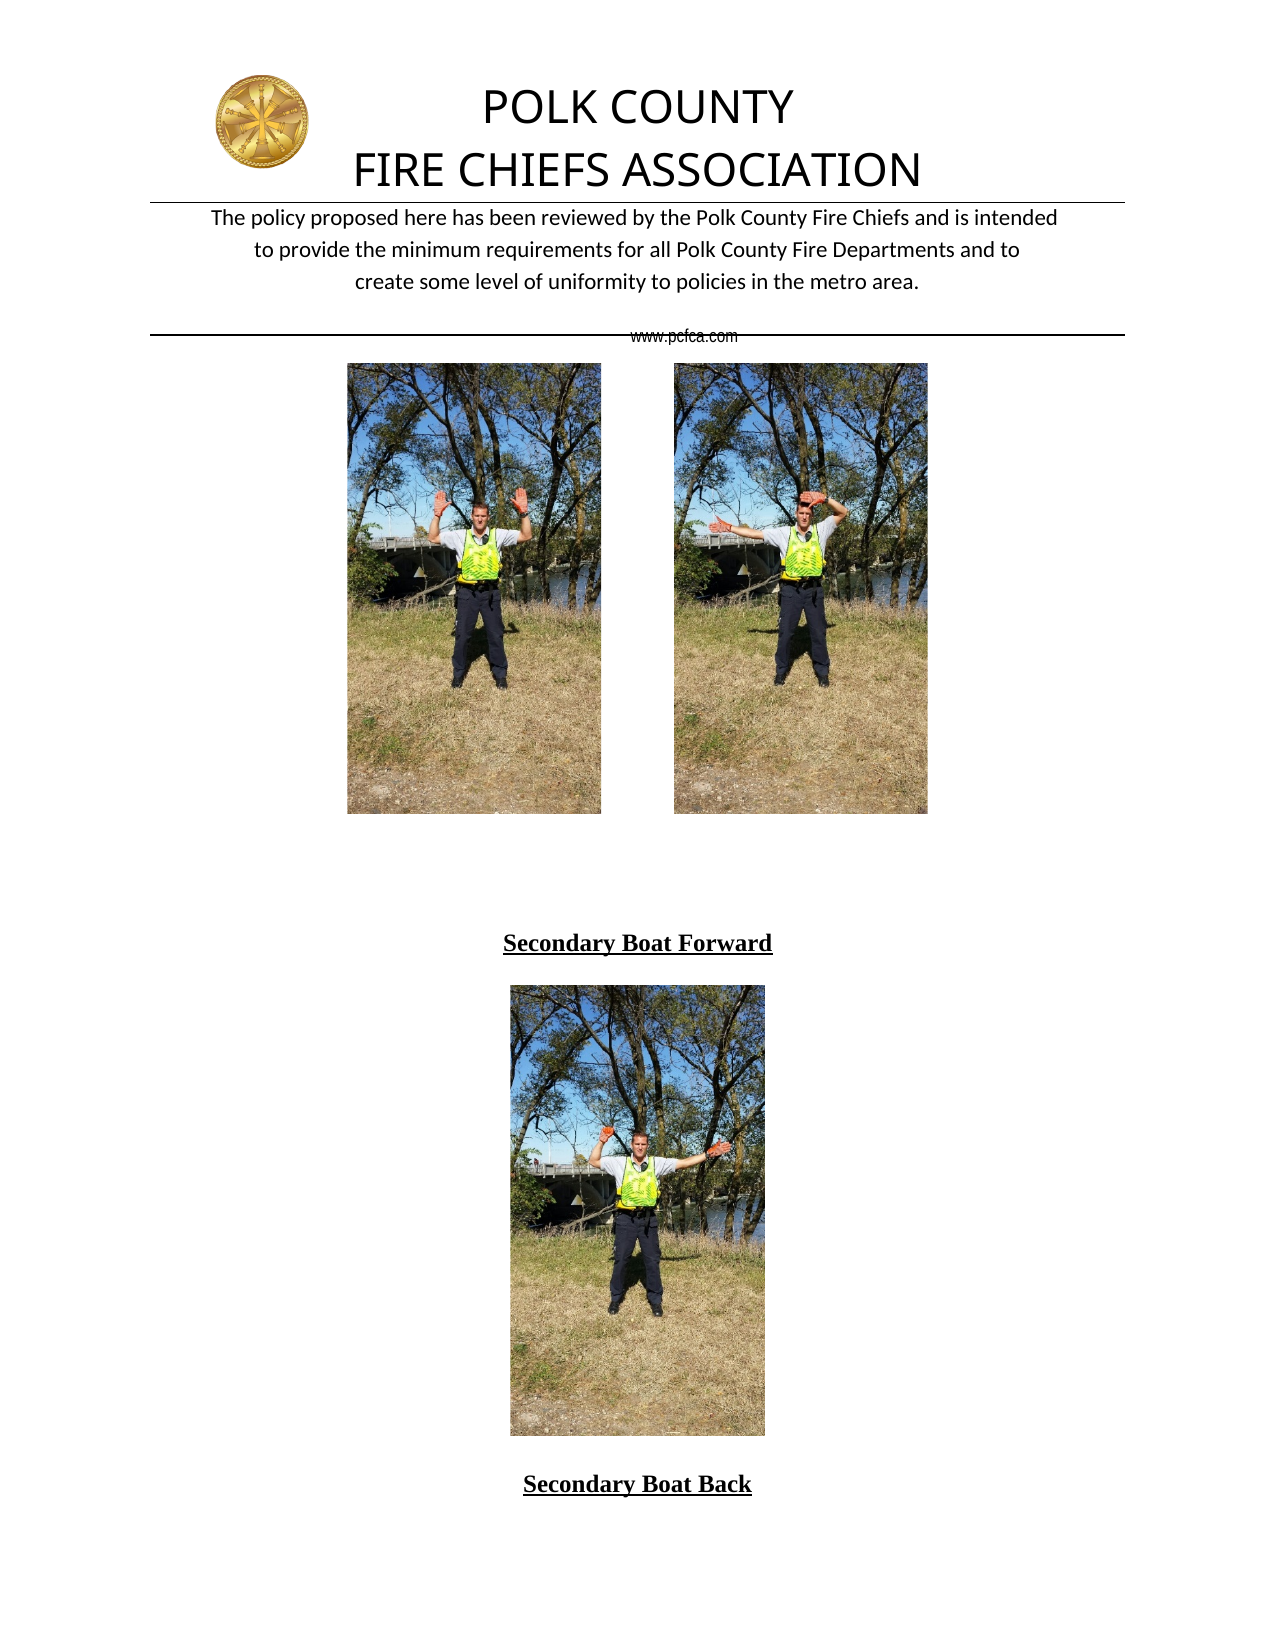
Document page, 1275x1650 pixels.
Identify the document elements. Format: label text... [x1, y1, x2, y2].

text Secondary Boat Forward [150, 928, 1125, 957]
picture [510, 985, 765, 1436]
text Secondary Boat Back [150, 1469, 1125, 1498]
picture [674, 363, 928, 814]
picture [215, 75, 309, 169]
picture [347, 363, 602, 814]
